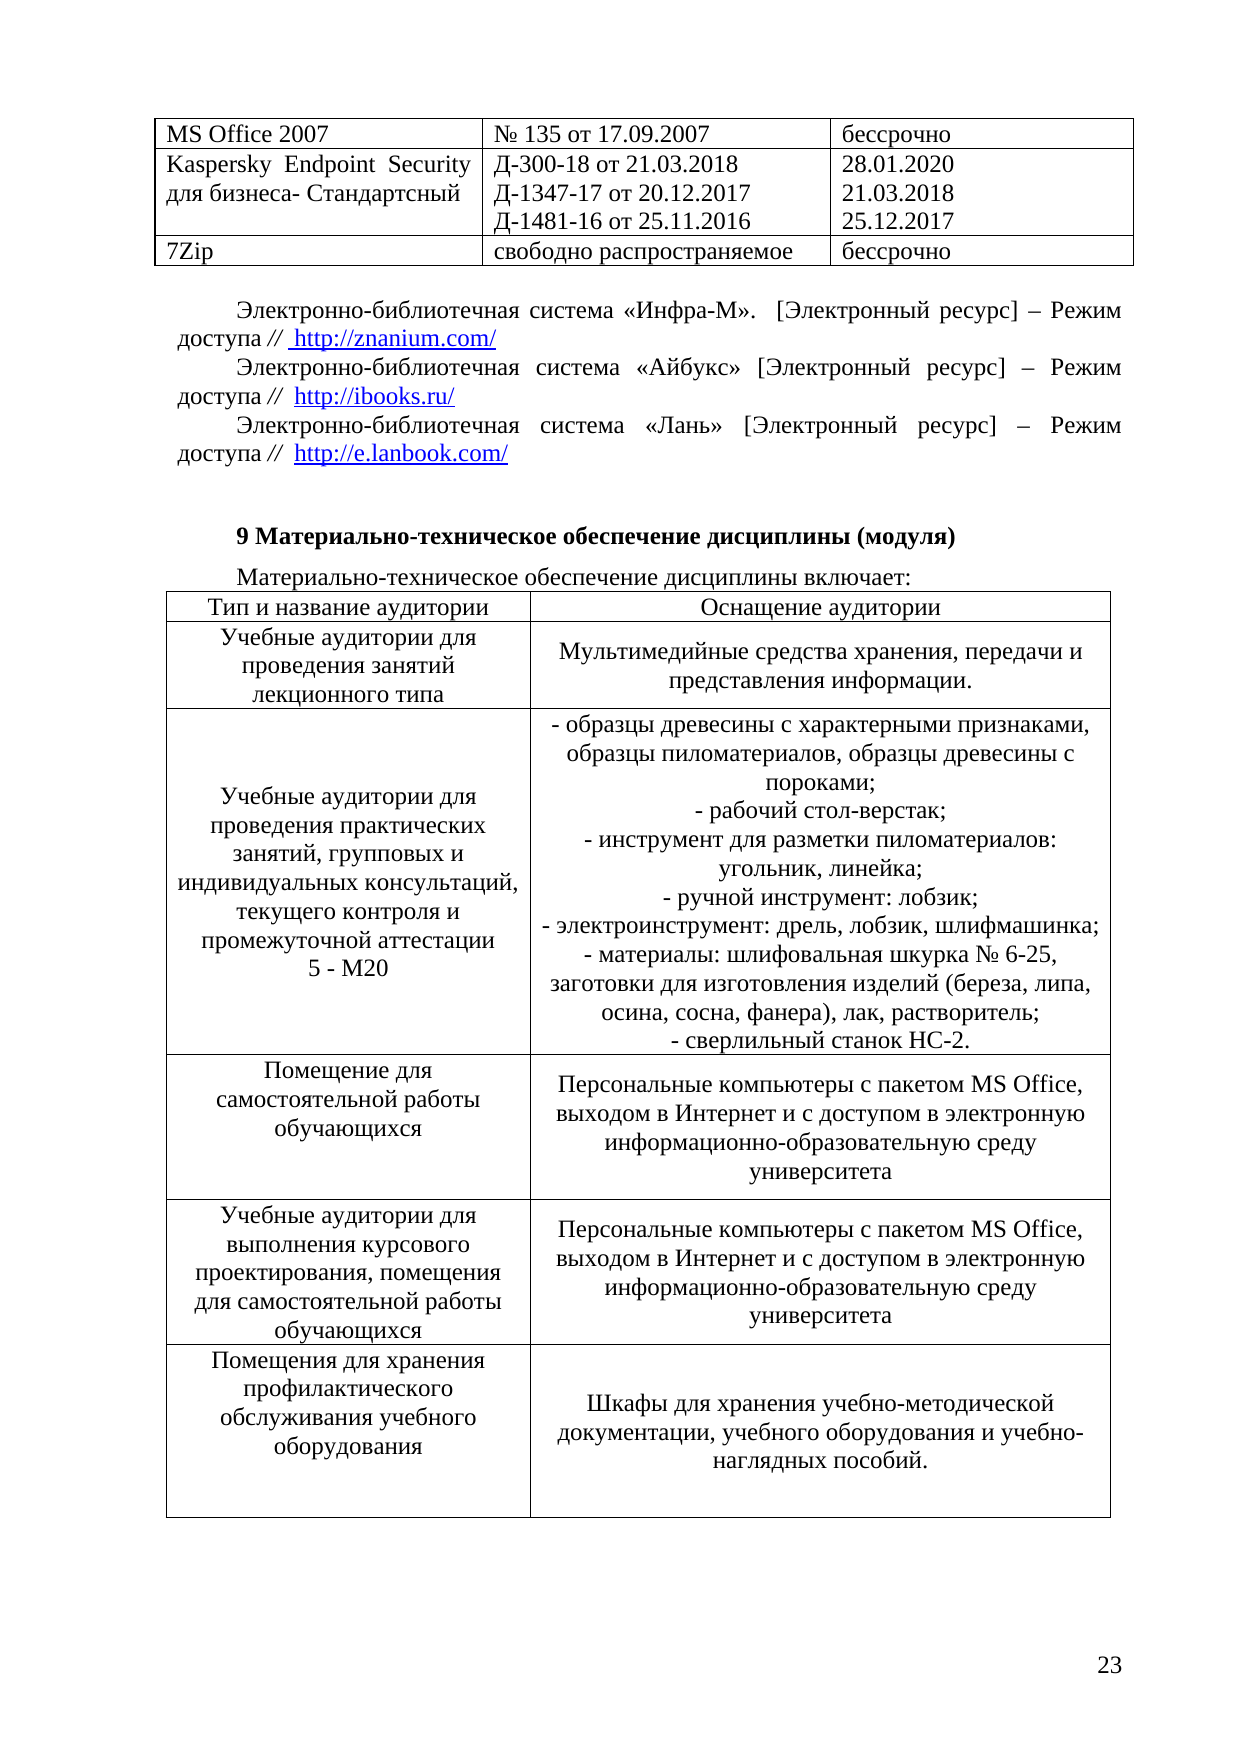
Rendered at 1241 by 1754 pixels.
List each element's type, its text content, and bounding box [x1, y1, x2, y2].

table_cell Персональные компьютеры с пакетом MS Office, выходом в Интернет и с доступом в электронную информационно-образовательную среду университета [531, 1055, 1110, 1199]
table_cell Мультимедийные средства хранения, передачи и представления информации. [531, 622, 1110, 708]
table_cell Помещения для хранения профилактического обслуживания учебного оборудования [167, 1345, 530, 1517]
table_cell № 135 от 17.09.2007 [483, 119, 830, 148]
table_cell бессрочно [831, 236, 1133, 265]
subtitle 9 Материально-техническое обеспечение дисциплины (модуля) [236, 521, 1122, 550]
table_cell Персональные компьютеры с пакетом MS Office, выходом в Интернет и с доступом в электронную информационно-образовательную среду университета [531, 1200, 1110, 1344]
text Электронно-библиотечная система «Айбукс» [Электронный ресурс] – Режим доступа // http://ibooks.ru/ [177, 352, 1122, 410]
table_cell - образцы древесины с характерными признаками, образцы пиломатериалов, образцы древесины с пороками; - рабочий стол-верстак; - инструмент для разметки пиломатериалов: угольник, линейка; - ручной инструмент: лобзик; - электроинструмент: дрель, лобзик, шлифмашинка; - материалы: шлифовальная шкурка № 6-25, заготовки для изготовления изделий (береза, липа, осина, сосна, фанера), лак, растворитель; - сверлильный станок НС-2. [531, 709, 1110, 1054]
table_header Тип и название аудитории [167, 592, 530, 621]
text Электронно-библиотечная система «Инфра-М». [Электронный ресурс] – Режим доступа // http://znanium.com/ [177, 295, 1122, 352]
table_cell Учебные аудитории для проведения практических занятий, групповых и индивидуальных консультаций, текущего контроля и промежуточной аттестации 5 - М20 [167, 709, 530, 1054]
table_cell свободно распространяемое [483, 236, 830, 265]
table_cell Д-300-18 от 21.03.2018 Д-1347-17 от 20.12.2017 Д-1481-16 от 25.11.2016 [483, 149, 830, 235]
table_cell бессрочно [831, 119, 1133, 148]
text Электронно-библиотечная система «Лань» [Электронный ресурс] – Режим доступа // http://e.lanbook.com/ [177, 410, 1122, 467]
table_cell Помещение для самостоятельной работы обучающихся [167, 1055, 530, 1199]
table_cell Шкафы для хранения учебно-методической документации, учебного оборудования и учебно-наглядных пособий. [531, 1345, 1110, 1517]
table_cell 28.01.2020 21.03.2018 25.12.2017 [831, 149, 1133, 235]
table_cell MS Office 2007 [156, 119, 482, 148]
table_cell Kaspersky Endpoint Security для бизнеса- Стандартсный [156, 149, 482, 235]
text Материально-техническое обеспечение дисциплины включает: [177, 562, 1122, 591]
table_header Оснащение аудитории [531, 592, 1110, 621]
table_cell Учебные аудитории для выполнения курсового проектирования, помещения для самостоятельной работы обучающихся [167, 1200, 530, 1344]
table_cell 7Zip [156, 236, 482, 265]
table_cell Учебные аудитории для проведения занятий лекционного типа [167, 622, 530, 708]
